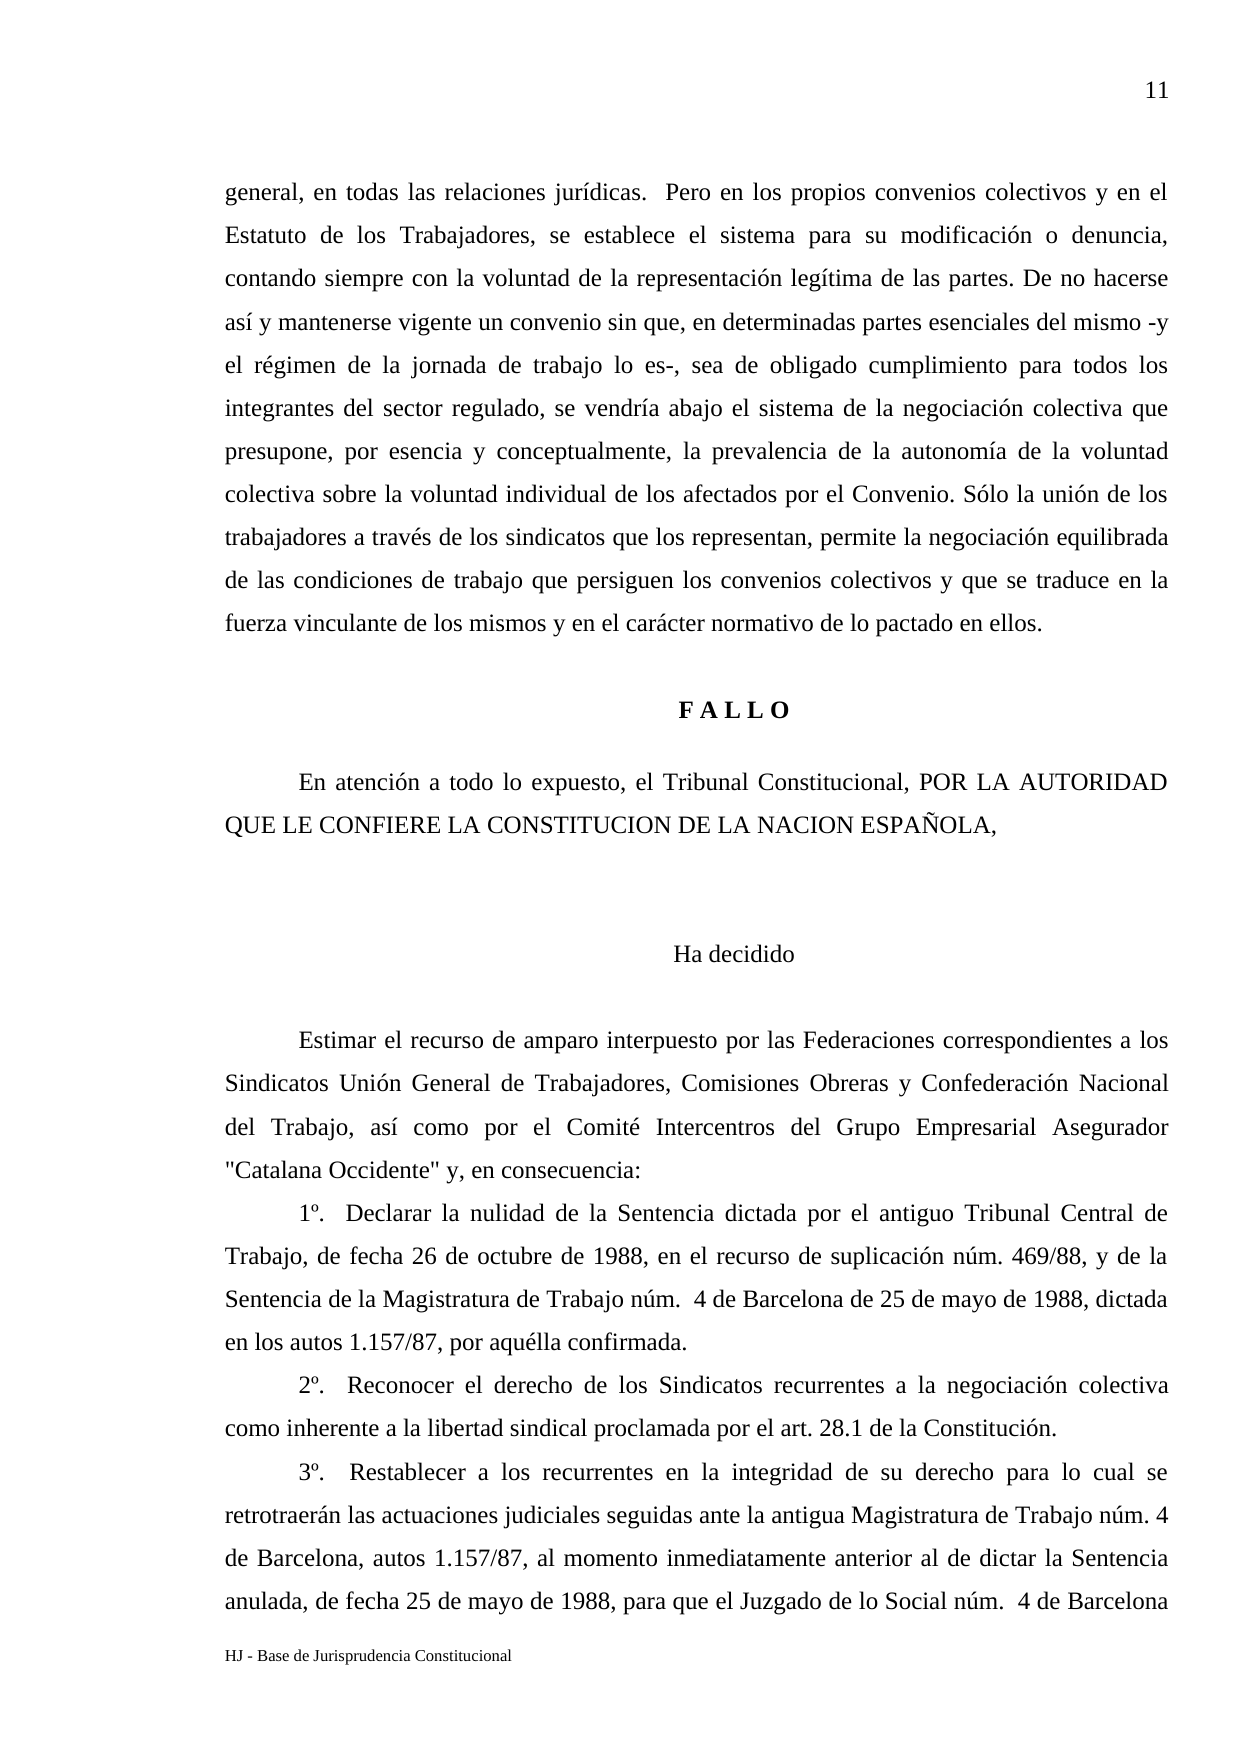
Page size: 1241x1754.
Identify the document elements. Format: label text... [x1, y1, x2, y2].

text Estimar el recurso de amparo interpuesto por las Federaciones correspondientes a los Sindicatos Unión General de Trabajadores, Comisiones Obreras y Confederación Nacional del Trabajo, así como por el Comité Intercentros del Grupo Empresarial Asegurador "Catalana Occidente" y, en consecuencia: [224, 1025, 1169, 1183]
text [224, 177, 1169, 637]
text 1º. Declarar la nulidad de la Sentencia dictada por el antiguo Tribunal Central de Trabajo, de fecha 26 de octubre de 1988, en el recurso de suplicación núm. 469/88, y de la Sentencia de la Magistratura de Trabajo núm. 4 de Barcelona de 25 de mayo de 1988, dictada en los autos 1.157/87, por aquélla confirmada. [224, 1198, 1169, 1356]
text Ha decidido [224, 939, 1169, 968]
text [224, 1457, 1169, 1615]
subtitle F A L L O [224, 695, 1169, 723]
text En atención a todo lo expuesto, el Tribunal Constitucional, POR LA AUTORIDAD QUE LE CONFIERE LA CONSTITUCION DE LA NACION ESPAÑOLA, [224, 767, 1169, 838]
text 2º. Reconocer el derecho de los Sindicatos recurrentes a la negociación colectiva como inherente a la libertad sindical proclamada por el art. 28.1 de la Constitución. [224, 1370, 1169, 1442]
